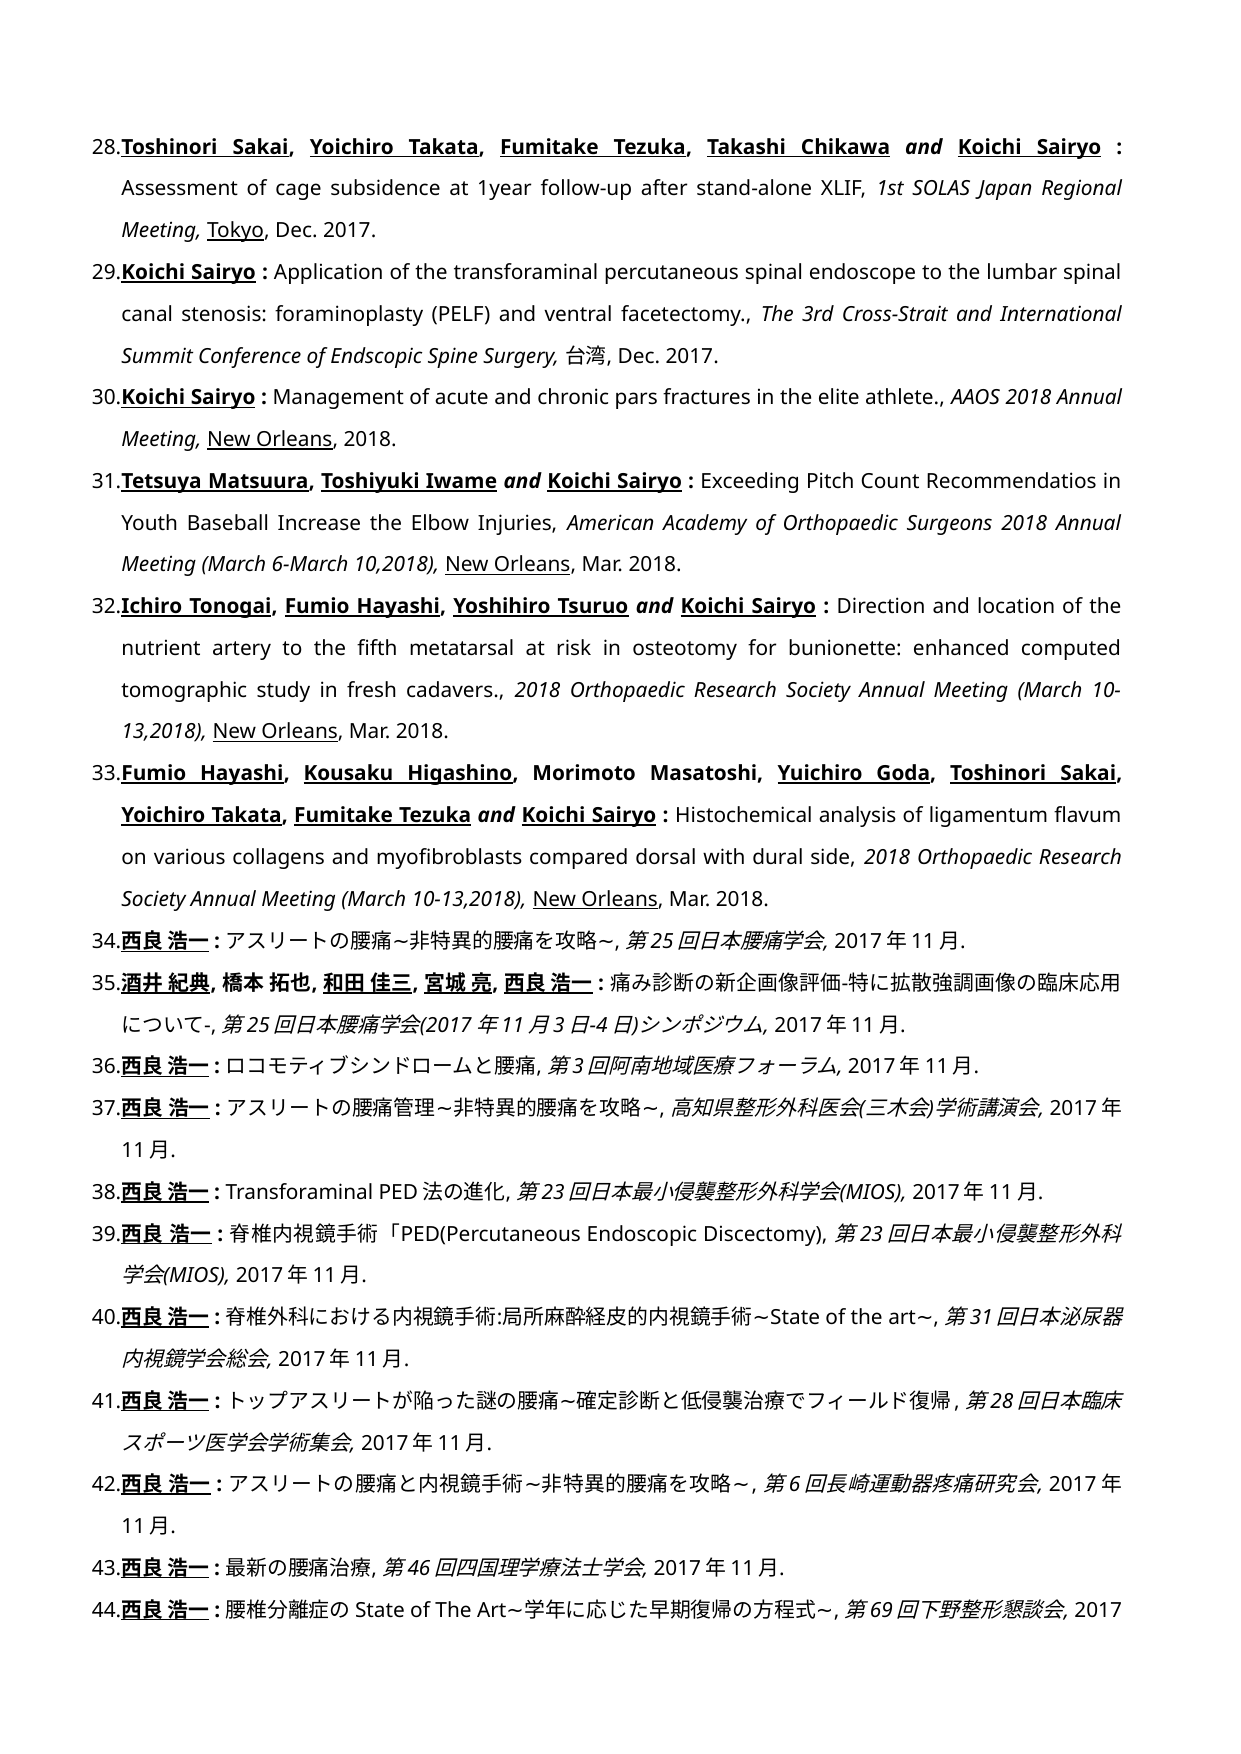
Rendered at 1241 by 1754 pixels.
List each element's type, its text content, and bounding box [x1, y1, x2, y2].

list 西良 浩一 : 最新の腰痛治療, 第46回四国理学療法士学会, 2017年11月. [92, 1545, 1122, 1587]
list Koichi Sairyo : Application of the transforaminal percutaneous spinal endoscope to the lumbar spinal canal stenosis: foraminoplasty (PELF) and ventral facetectomy., The 3rd Cross-Strait and International Summit Conference of Endscopic Spine Surgery, 台湾, Dec. 2017. [92, 250, 1122, 376]
list 西良 浩一 : Transforaminal PED法の進化, 第23回日本最小侵襲整形外科学会(MIOS), 2017年11月. [92, 1169, 1122, 1211]
list Ichiro Tonogai, Fumio Hayashi, Yoshihiro Tsuruo and Koichi Sairyo : Direction and location of the nutrient artery to the fifth metatarsal at risk in osteotomy for bunionette: enhanced computed tomographic study in fresh cadavers., 2018 Orthopaedic Research Society Annual Meeting (March 10-13,2018), New Orleans, Mar. 2018. [92, 584, 1122, 752]
list 酒井 紀典, 橋本 拓也, 和田 佳三, 宮城 亮, 西良 浩一 : 痛み診断の新企画像評価-特に拡散強調画像の臨床応用について-, 第25回日本腰痛学会(2017年11月3日-4日)シンポジウム, 2017年11月. [92, 961, 1122, 1044]
list 西良 浩一 : 脊椎内視鏡手術「PED(Percutaneous Endoscopic Discectomy), 第23回日本最小侵襲整形外科学会(MIOS), 2017年11月. [92, 1211, 1122, 1295]
list Toshinori Sakai, Yoichiro Takata, Fumitake Tezuka, Takashi Chikawa and Koichi Sairyo : Assessment of cage subsidence at 1year follow-up after stand-alone XLIF, 1st SOLAS Japan Regional Meeting, Tokyo, Dec. 2017. [92, 125, 1122, 250]
list 西良 浩一 : アスリートの腰痛管理∼非特異的腰痛を攻略∼, 高知県整形外科医会(三木会)学術講演会, 2017年11月. [92, 1086, 1122, 1169]
list 西良 浩一 : トップアスリートが陥った謎の腰痛∼確定診断と低侵襲治療でフィールド復帰, 第28回日本臨床スポーツ医学会学術集会, 2017年11月. [92, 1378, 1122, 1462]
list Tetsuya Matsuura, Toshiyuki Iwame and Koichi Sairyo : Exceeding Pitch Count Recommendatios in Youth Baseball Increase the Elbow Injuries, American Academy of Orthopaedic Surgeons 2018 Annual Meeting (March 6-March 10,2018), New Orleans, Mar. 2018. [92, 459, 1122, 584]
list Fumio Hayashi, Kousaku Higashino, Morimoto Masatoshi, Yuichiro Goda, Toshinori Sakai, Yoichiro Takata, Fumitake Tezuka and Koichi Sairyo : Histochemical analysis of ligamentum flavum on various collagens and myofibroblasts compared dorsal with dural side, 2018 Orthopaedic Research Society Annual Meeting (March 10-13,2018), New Orleans, Mar. 2018. [92, 752, 1122, 919]
list 西良 浩一 : アスリートの腰痛と内視鏡手術∼非特異的腰痛を攻略∼, 第6回長崎運動器疼痛研究会, 2017年11月. [92, 1462, 1122, 1545]
list 西良 浩一 : ロコモティブシンドロームと腰痛, 第3回阿南地域医療フォーラム, 2017年11月. [92, 1044, 1122, 1086]
list Koichi Sairyo : Management of acute and chronic pars fractures in the elite athlete., AAOS 2018 Annual Meeting, New Orleans, 2018. [92, 376, 1122, 459]
list 西良 浩一 : 脊椎外科における内視鏡手術:局所麻酔経皮的内視鏡手術∼State of the art∼, 第31回日本泌尿器内視鏡学会総会, 2017年11月. [92, 1295, 1122, 1378]
list 西良 浩一 : アスリートの腰痛∼非特異的腰痛を攻略∼, 第25回日本腰痛学会, 2017年11月. [92, 919, 1122, 961]
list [92, 1587, 1122, 1629]
